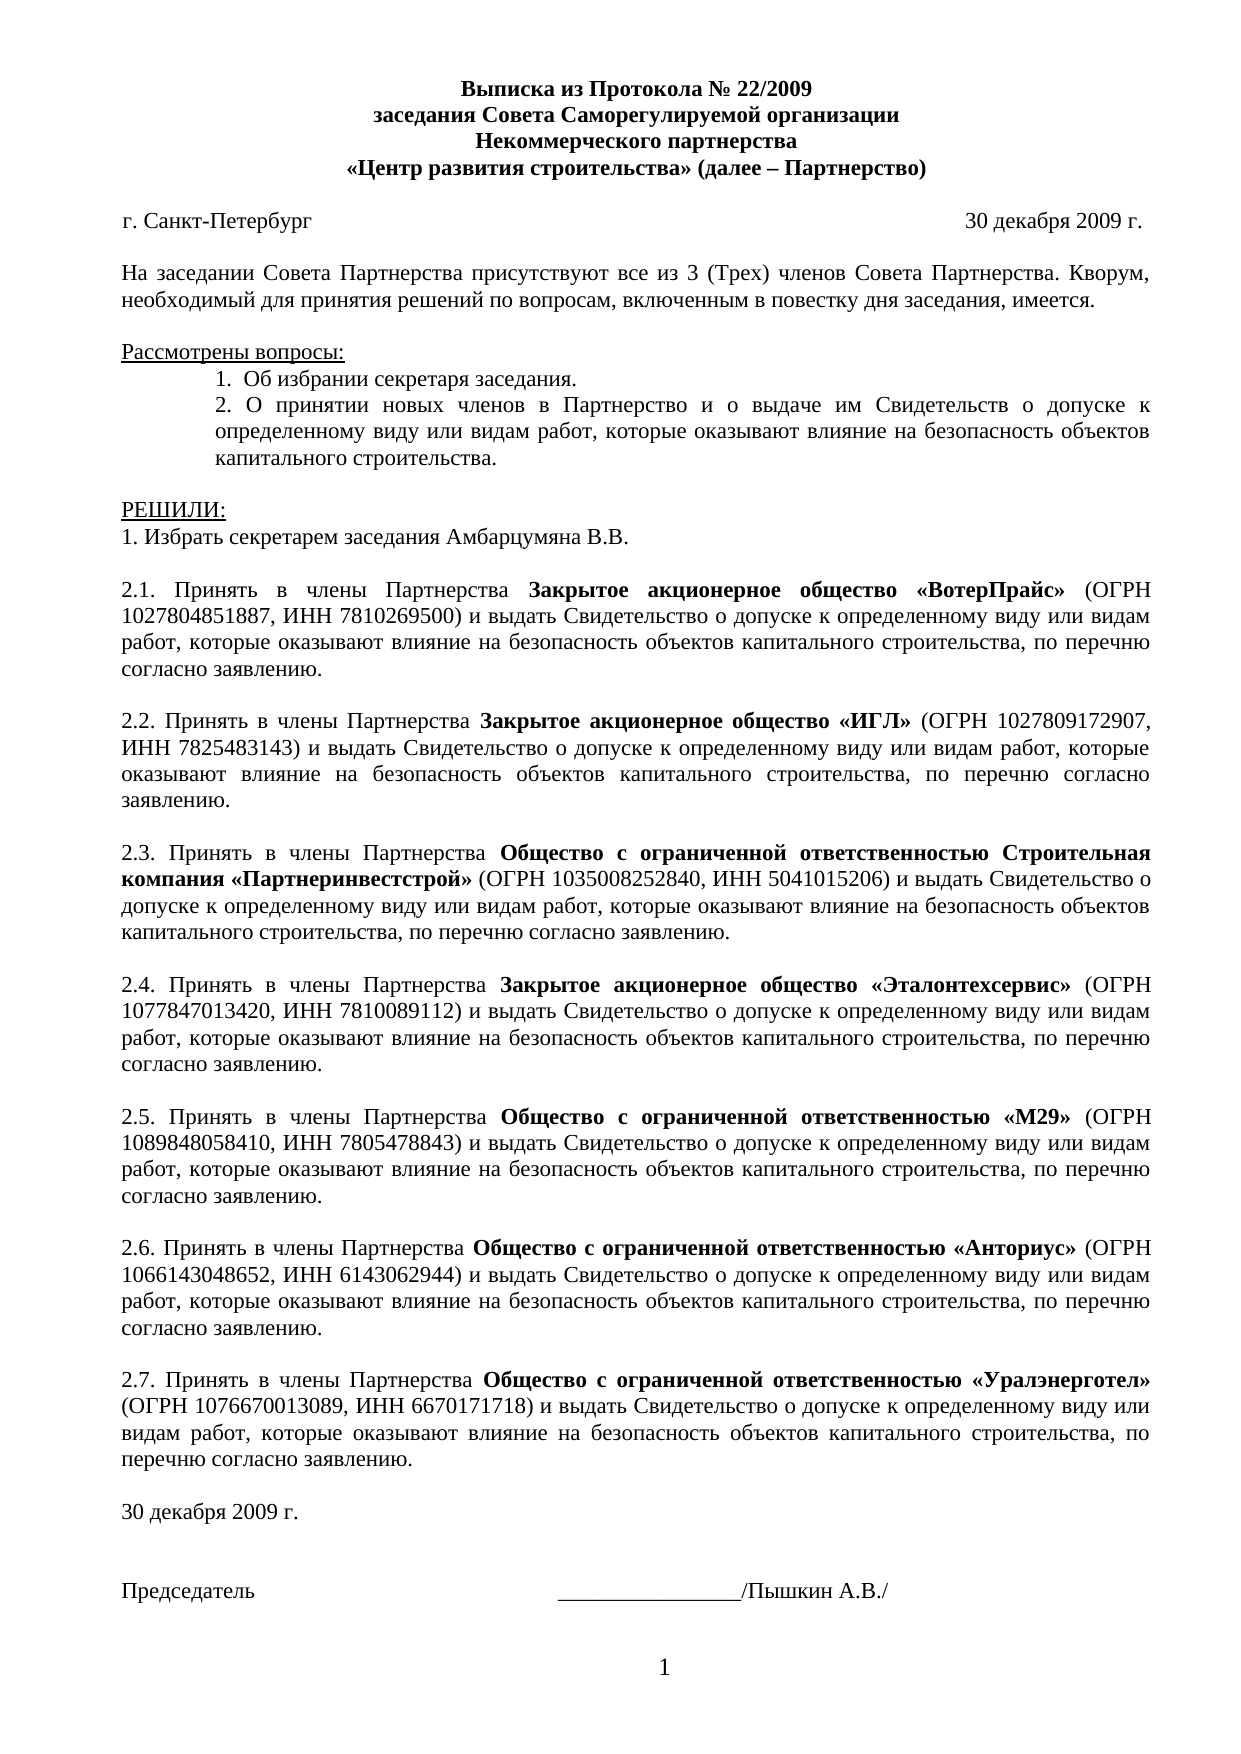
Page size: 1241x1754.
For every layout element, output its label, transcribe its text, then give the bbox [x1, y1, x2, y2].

text 2.1. Принять в члены Партнерства Закрытое акционерное общество «ВотерПрайс» (ОГРН 1027804851887, ИНН 7810269500) и выдать Свидетельство о допуске к определенному виду или видам работ, которые оказывают влияние на безопасность объектов капитального строительства, по перечню согласно заявлению. [121, 576, 1152, 681]
text 2.7. Принять в члены Партнерства Общество с ограниченной ответственностью «Уралэнерготел» (ОГРН 1076670013089, ИНН 6670171718) и выдать Свидетельство о допуске к определенному виду или видам работ, которые оказывают влияние на безопасность объектов капитального строительства, по перечню согласно заявлению. [121, 1366, 1152, 1472]
text На заседании Совета Партнерства присутствуют все из 3 (Трех) членов Совета Партнерства. Кворум, необходимый для принятия решений по вопросам, включенным в повестку дня заседания, имеется. [121, 259, 1152, 312]
table_header г. Санкт-Петербург [111, 207, 632, 233]
table_header 30 декабря 2009 г. [633, 207, 1154, 233]
text заседания Совета Саморегулируемой организации [121, 101, 1152, 128]
text РЕШИЛИ: [121, 497, 1152, 523]
text 2.3. Принять в члены Партнерства Общество с ограниченной ответственностью Строительная компания «Партнеринвестстрой» (ОГРН 1035008252840, ИНН 5041015206) и выдать Свидетельство о допуске к определенному виду или видам работ, которые оказывают влияние на безопасность объектов капитального строительства, по перечню согласно заявлению. [121, 839, 1152, 944]
text Рассмотрены вопросы: [121, 338, 1152, 365]
text 1. Об избрании секретаря заседания. [215, 365, 1152, 391]
text 2. О принятии новых членов в Партнерство и о выдаче им Свидетельств о допуске к определенному виду или видам работ, которые оказывают влияние на безопасность объектов капитального строительства. [215, 391, 1152, 470]
text Выписка из Протокола № 22/2009 [121, 75, 1152, 101]
text «Центр развития строительства» (далее – Партнерство) [121, 154, 1152, 180]
text 2.5. Принять в члены Партнерства Общество с ограниченной ответственностью «М29» (ОГРН 1089848058410, ИНН 7805478843) и выдать Свидетельство о допуске к определенному виду или видам работ, которые оказывают влияние на безопасность объектов капитального строительства, по перечню согласно заявлению. [121, 1103, 1152, 1208]
text 2.4. Принять в члены Партнерства Закрытое акционерное общество «Эталонтехсервис» (ОГРН 1077847013420, ИНН 7810089112) и выдать Свидетельство о допуске к определенному виду или видам работ, которые оказывают влияние на безопасность объектов капитального строительства, по перечню согласно заявлению. [121, 971, 1152, 1076]
text 1. Избрать секретарем заседания Амбарцумяна В.В. [121, 523, 1152, 549]
text Некоммерческого партнерства [121, 128, 1152, 154]
text 30 декабря 2009 г. [121, 1498, 1152, 1524]
text Председатель ________________/Пышкин А.В./ [121, 1577, 1152, 1603]
text 2.6. Принять в члены Партнерства Общество с ограниченной ответственностью «Анториус» (ОГРН 1066143048652, ИНН 6143062944) и выдать Свидетельство о допуске к определенному виду или видам работ, которые оказывают влияние на безопасность объектов капитального строительства, по перечню согласно заявлению. [121, 1234, 1152, 1340]
text 2.2. Принять в члены Партнерства Закрытое акционерное общество «ИГЛ» (ОГРН 1027809172907, ИНН 7825483143) и выдать Свидетельство о допуске к определенному виду или видам работ, которые оказывают влияние на безопасность объектов капитального строительства, по перечню согласно заявлению. [121, 707, 1152, 813]
